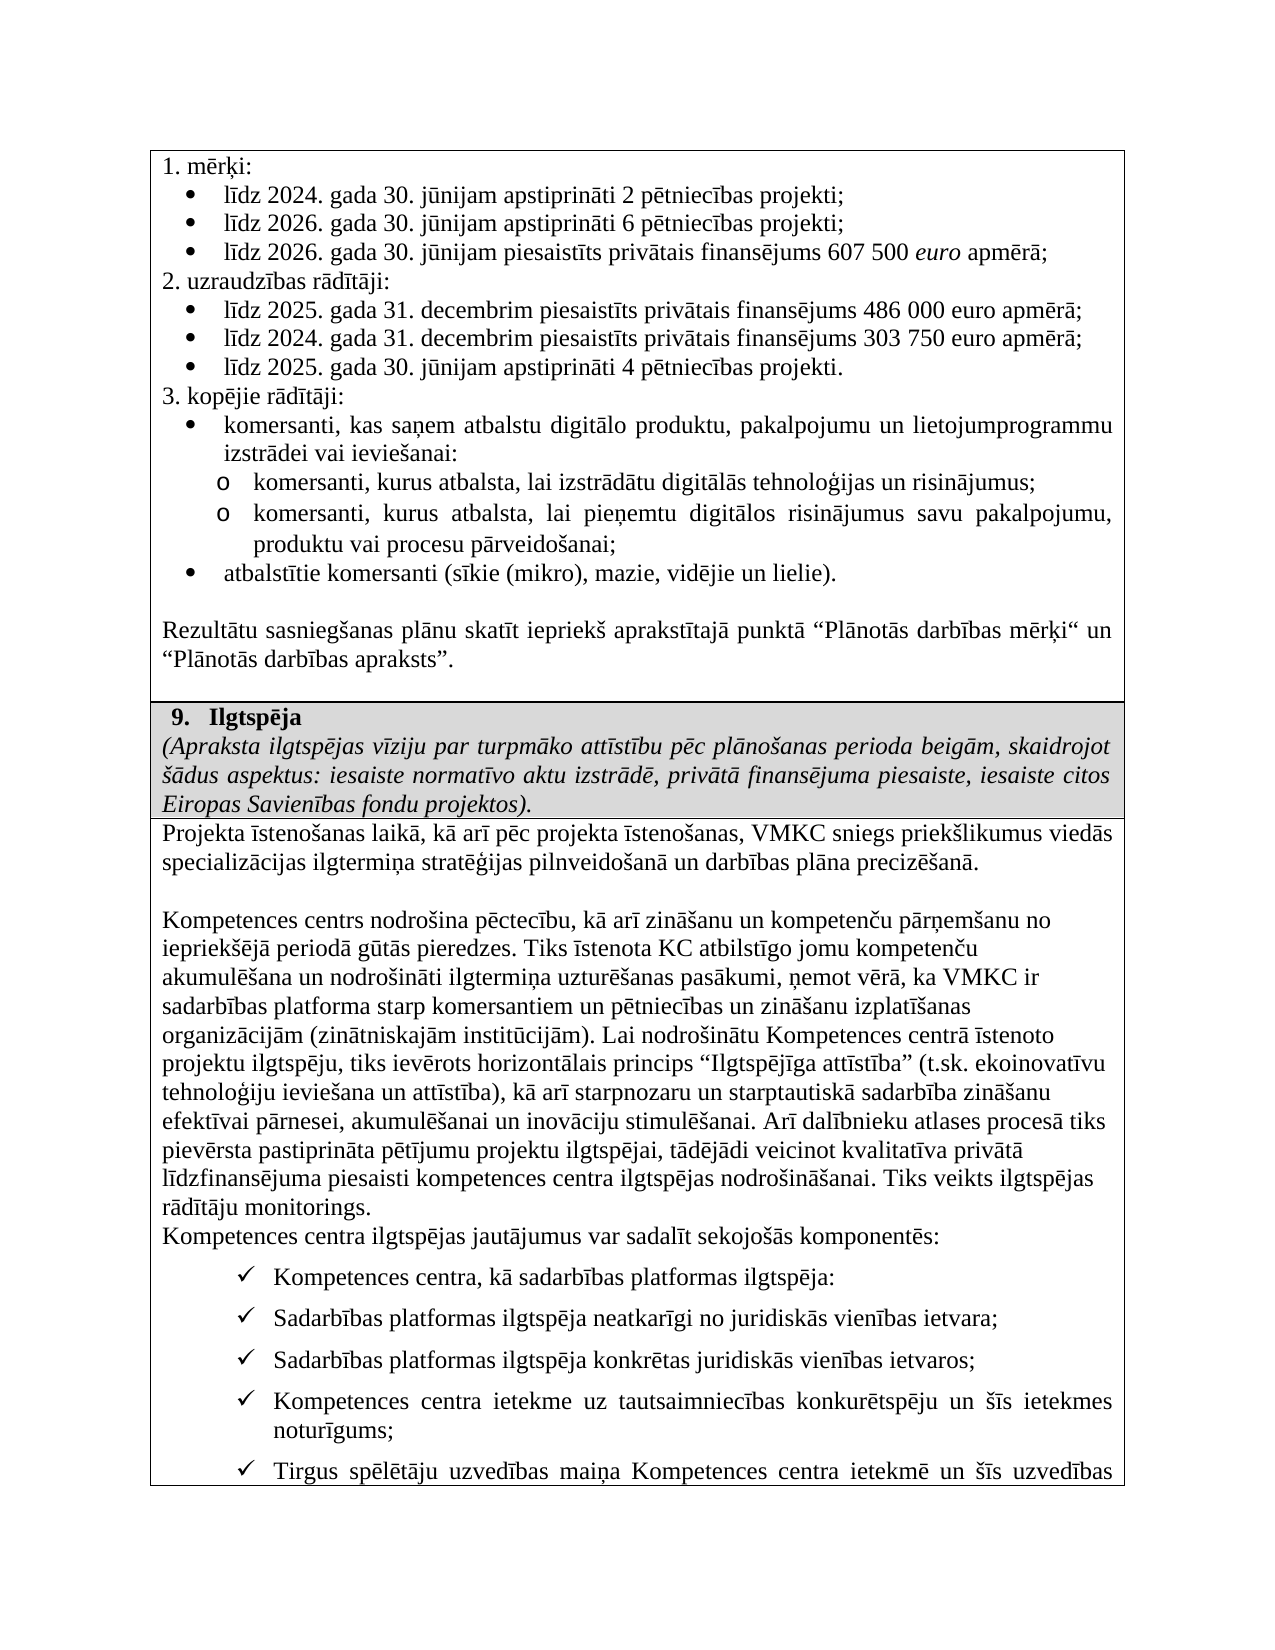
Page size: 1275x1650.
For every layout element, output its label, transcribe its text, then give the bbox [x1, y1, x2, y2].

table_cell Ilgtspēja (Apraksta ilgtspējas vīziju par turpmāko attīstību pēc plānošanas perioda beigām, skaidrojot šādus aspektus: iesaiste normatīvo aktu izstrādē, privātā finansējuma piesaiste, iesaiste citos Eiropas Savienības fondu projektos). [151, 703, 1124, 817]
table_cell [151, 151, 1124, 701]
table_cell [151, 819, 1124, 1485]
